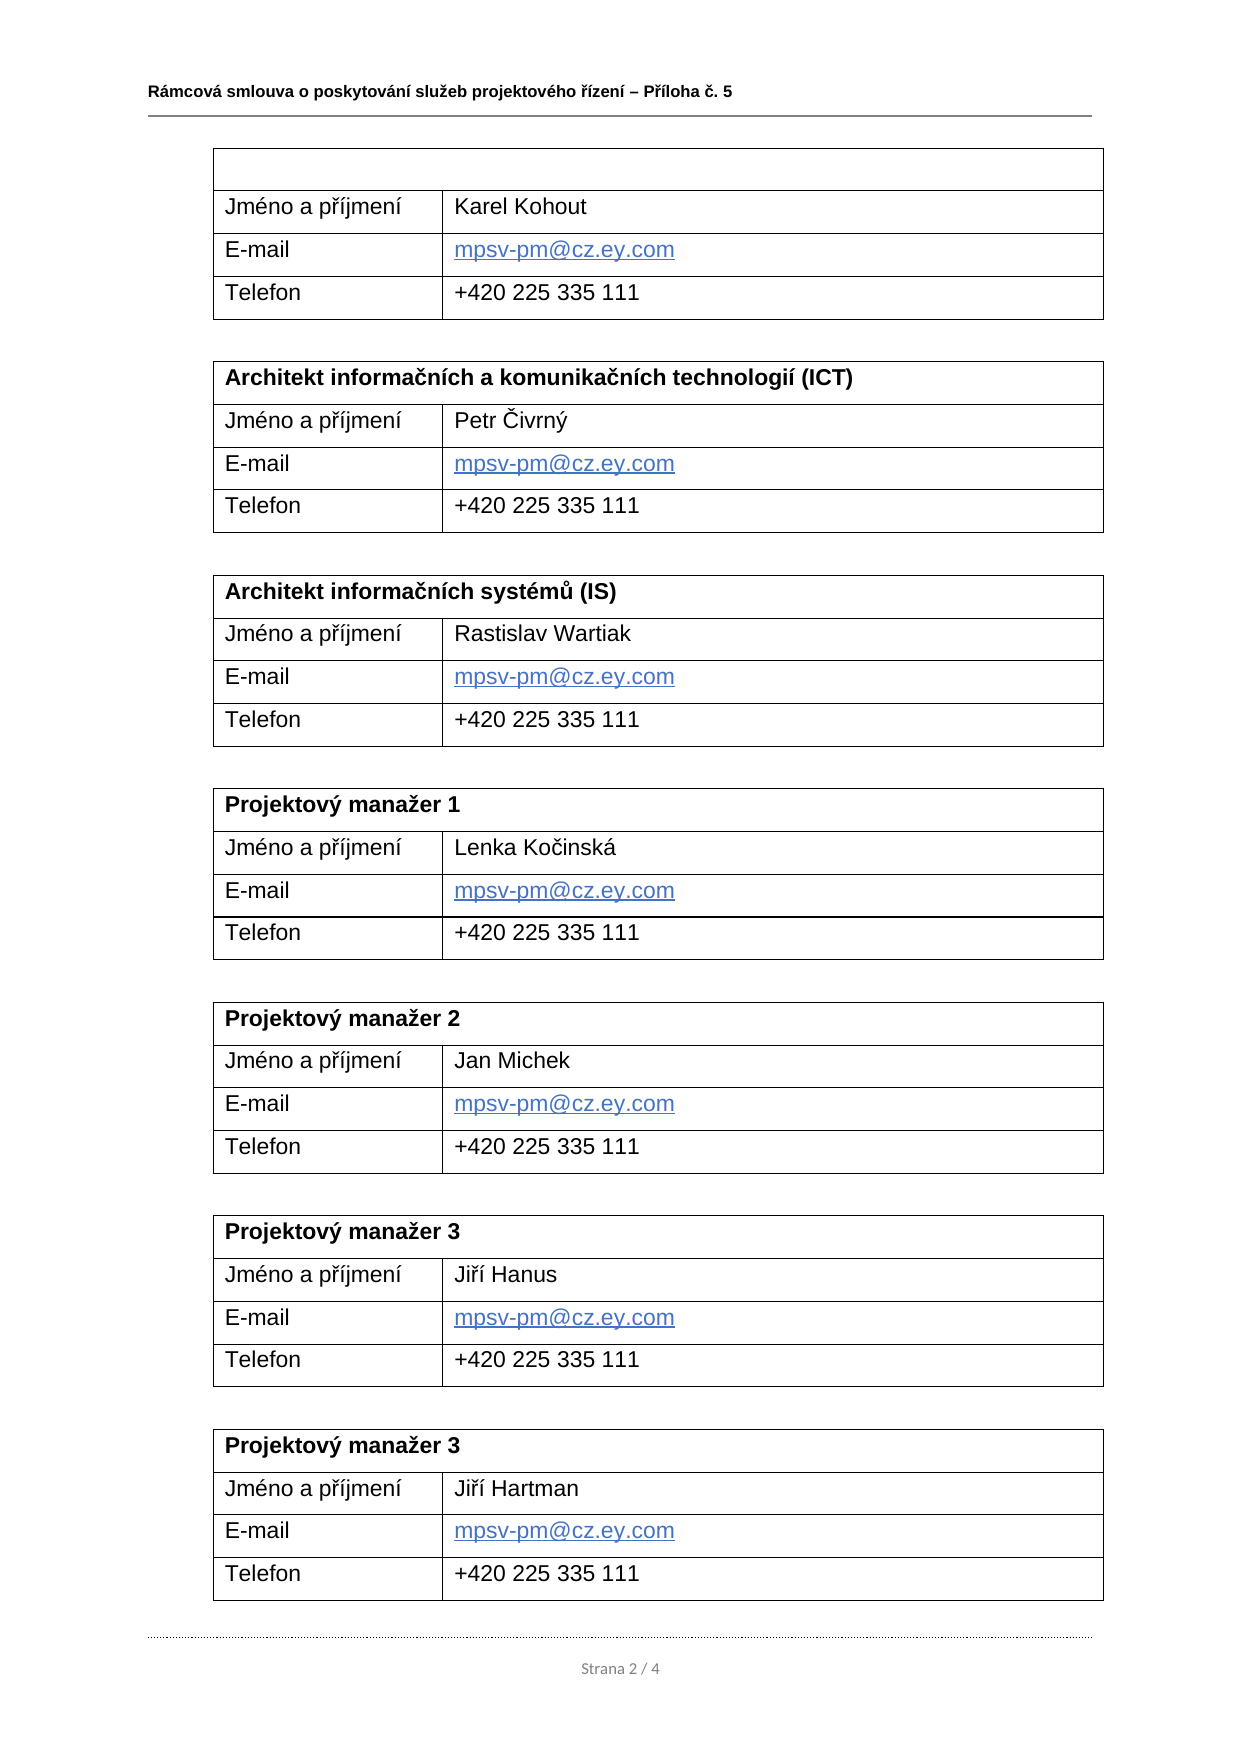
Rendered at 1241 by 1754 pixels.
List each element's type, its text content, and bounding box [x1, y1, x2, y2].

table_cell +420 225 335 111 [443, 1558, 1103, 1600]
table_cell mpsv-pm@cz.ey.com [443, 448, 1103, 489]
table_cell mpsv-pm@cz.ey.com [443, 1302, 1103, 1343]
table_cell Telefon [214, 1345, 442, 1386]
table_cell Lenka Kočinská [443, 832, 1103, 874]
table_cell Jiří Hanus [443, 1259, 1103, 1301]
table_cell Telefon [214, 1131, 442, 1173]
table_cell E-mail [214, 661, 442, 703]
table_cell +420 225 335 111 [443, 277, 1103, 318]
table_cell Jméno a příjmení [214, 1259, 442, 1301]
table_cell +420 225 335 111 [443, 918, 1103, 959]
table_header Projektový manažer 1 [214, 789, 1103, 831]
table_cell +420 225 335 111 [443, 1345, 1103, 1386]
table_cell +420 225 335 111 [443, 704, 1103, 746]
table_cell mpsv-pm@cz.ey.com [443, 1515, 1103, 1557]
table_cell Telefon [214, 704, 442, 746]
table_cell Telefon [214, 490, 442, 532]
table_cell Telefon [214, 1558, 442, 1600]
table_cell Jméno a příjmení [214, 1046, 442, 1087]
table_header Projektový manažer 3 [214, 1430, 1103, 1472]
table_cell mpsv-pm@cz.ey.com [443, 234, 1103, 276]
table_cell E-mail [214, 448, 442, 489]
table_cell E-mail [214, 1088, 442, 1130]
table_cell Petr Čivrný [443, 405, 1103, 447]
table_cell mpsv-pm@cz.ey.com [443, 875, 1103, 916]
table_cell Telefon [214, 277, 442, 318]
table_cell E-mail [214, 1515, 442, 1557]
table_cell +420 225 335 111 [443, 1131, 1103, 1173]
table_cell Jméno a příjmení [214, 832, 442, 874]
table_cell mpsv-pm@cz.ey.com [443, 661, 1103, 703]
table_cell Jan Michek [443, 1046, 1103, 1087]
table_cell Jméno a příjmení [214, 191, 442, 233]
table_cell mpsv-pm@cz.ey.com [443, 1088, 1103, 1130]
table_cell Rastislav Wartiak [443, 619, 1103, 660]
table_cell E-mail [214, 1302, 442, 1343]
table_cell E-mail [214, 875, 442, 916]
table_cell Jméno a příjmení [214, 1473, 442, 1514]
table_header Projektový manažer 3 [214, 1216, 1103, 1258]
table_cell Jméno a příjmení [214, 405, 442, 447]
table_cell E-mail [214, 234, 442, 276]
table_header Architekt informačních systémů (IS) [214, 576, 1103, 617]
table_cell +420 225 335 111 [443, 490, 1103, 532]
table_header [214, 362, 1103, 404]
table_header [214, 149, 1103, 190]
table_cell Karel Kohout [443, 191, 1103, 233]
table_cell Jméno a příjmení [214, 619, 442, 660]
table_header Projektový manažer 2 [214, 1003, 1103, 1044]
table_cell Jiří Hartman [443, 1473, 1103, 1514]
table_cell Telefon [214, 918, 442, 959]
